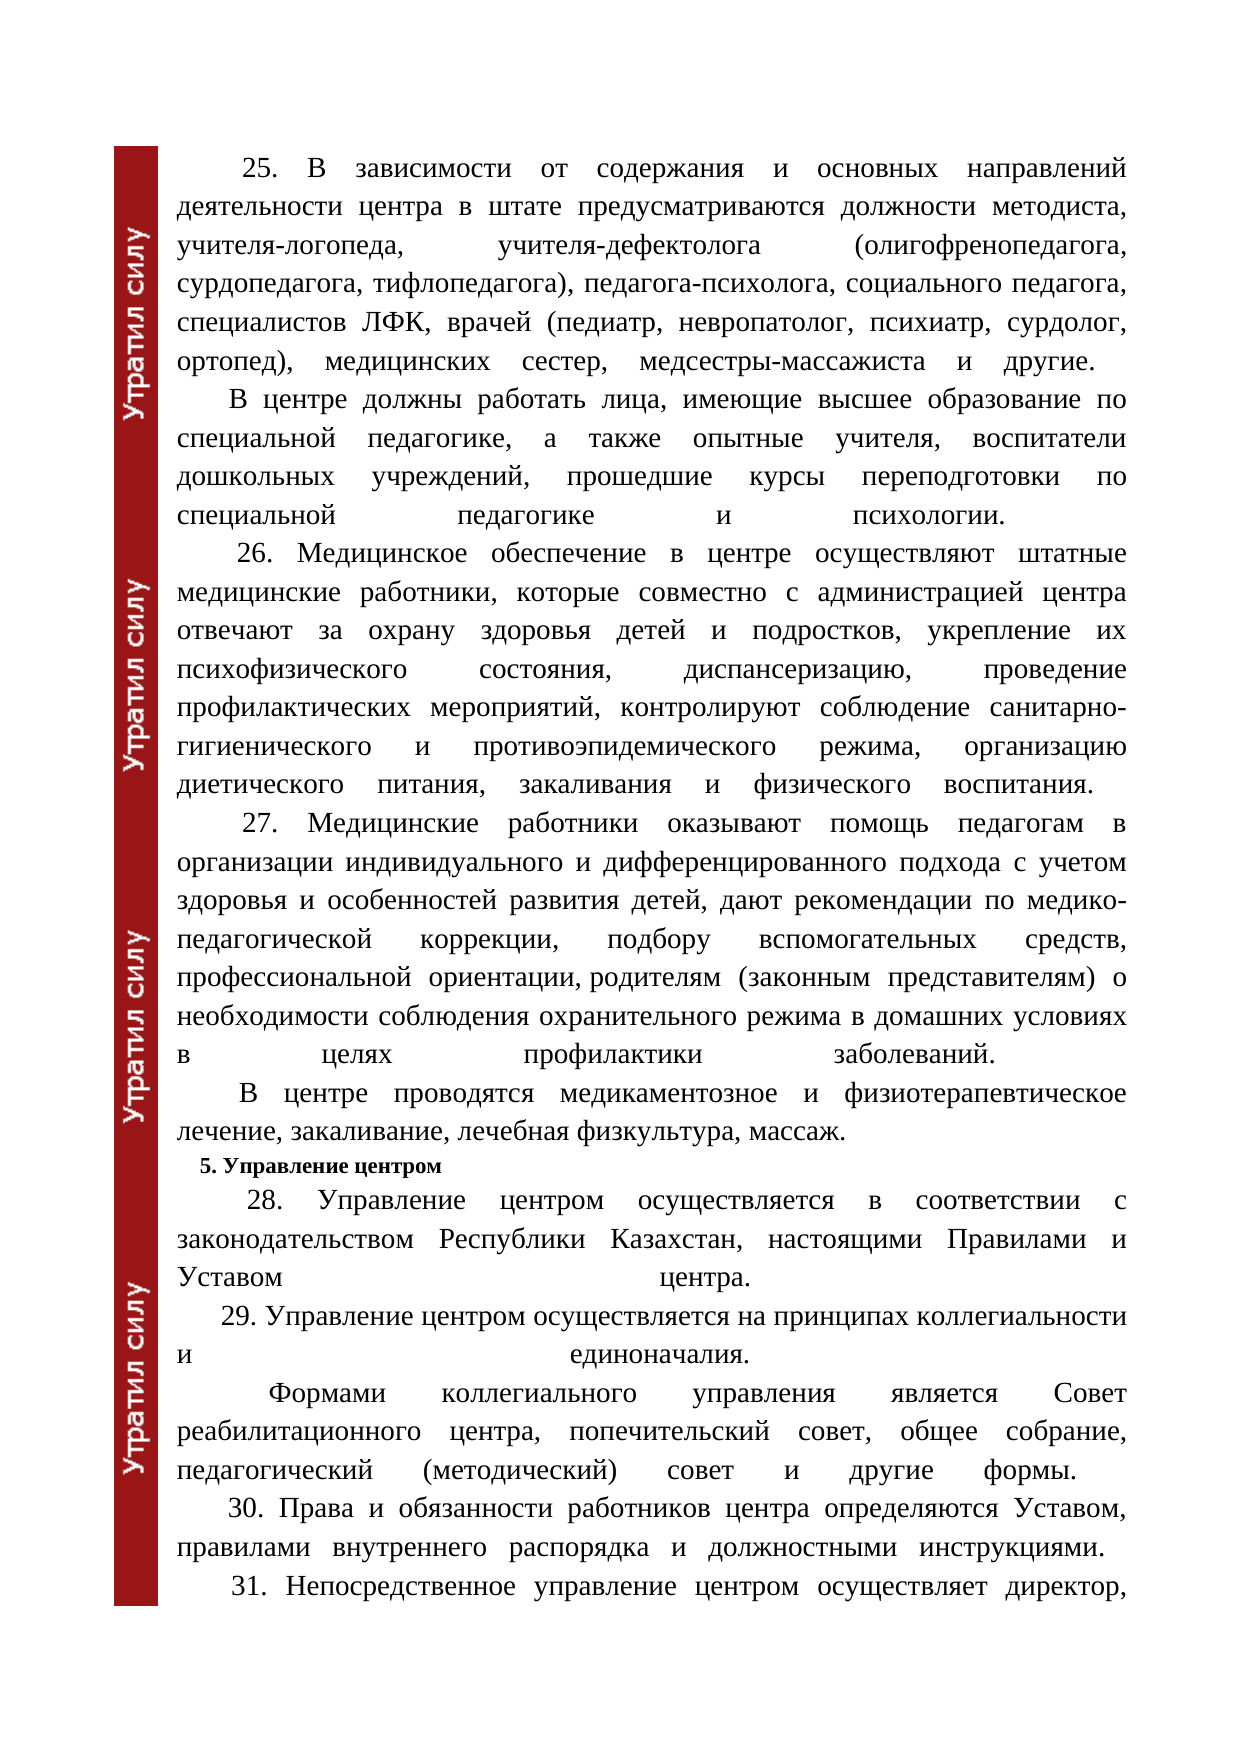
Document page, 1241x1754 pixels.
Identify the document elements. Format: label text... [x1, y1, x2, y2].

picture [114, 1147, 158, 1152]
picture [114, 1178, 158, 1182]
text 5. Управление центром [112, 1152, 1128, 1178]
picture [114, 1601, 158, 1606]
picture [114, 146, 158, 150]
